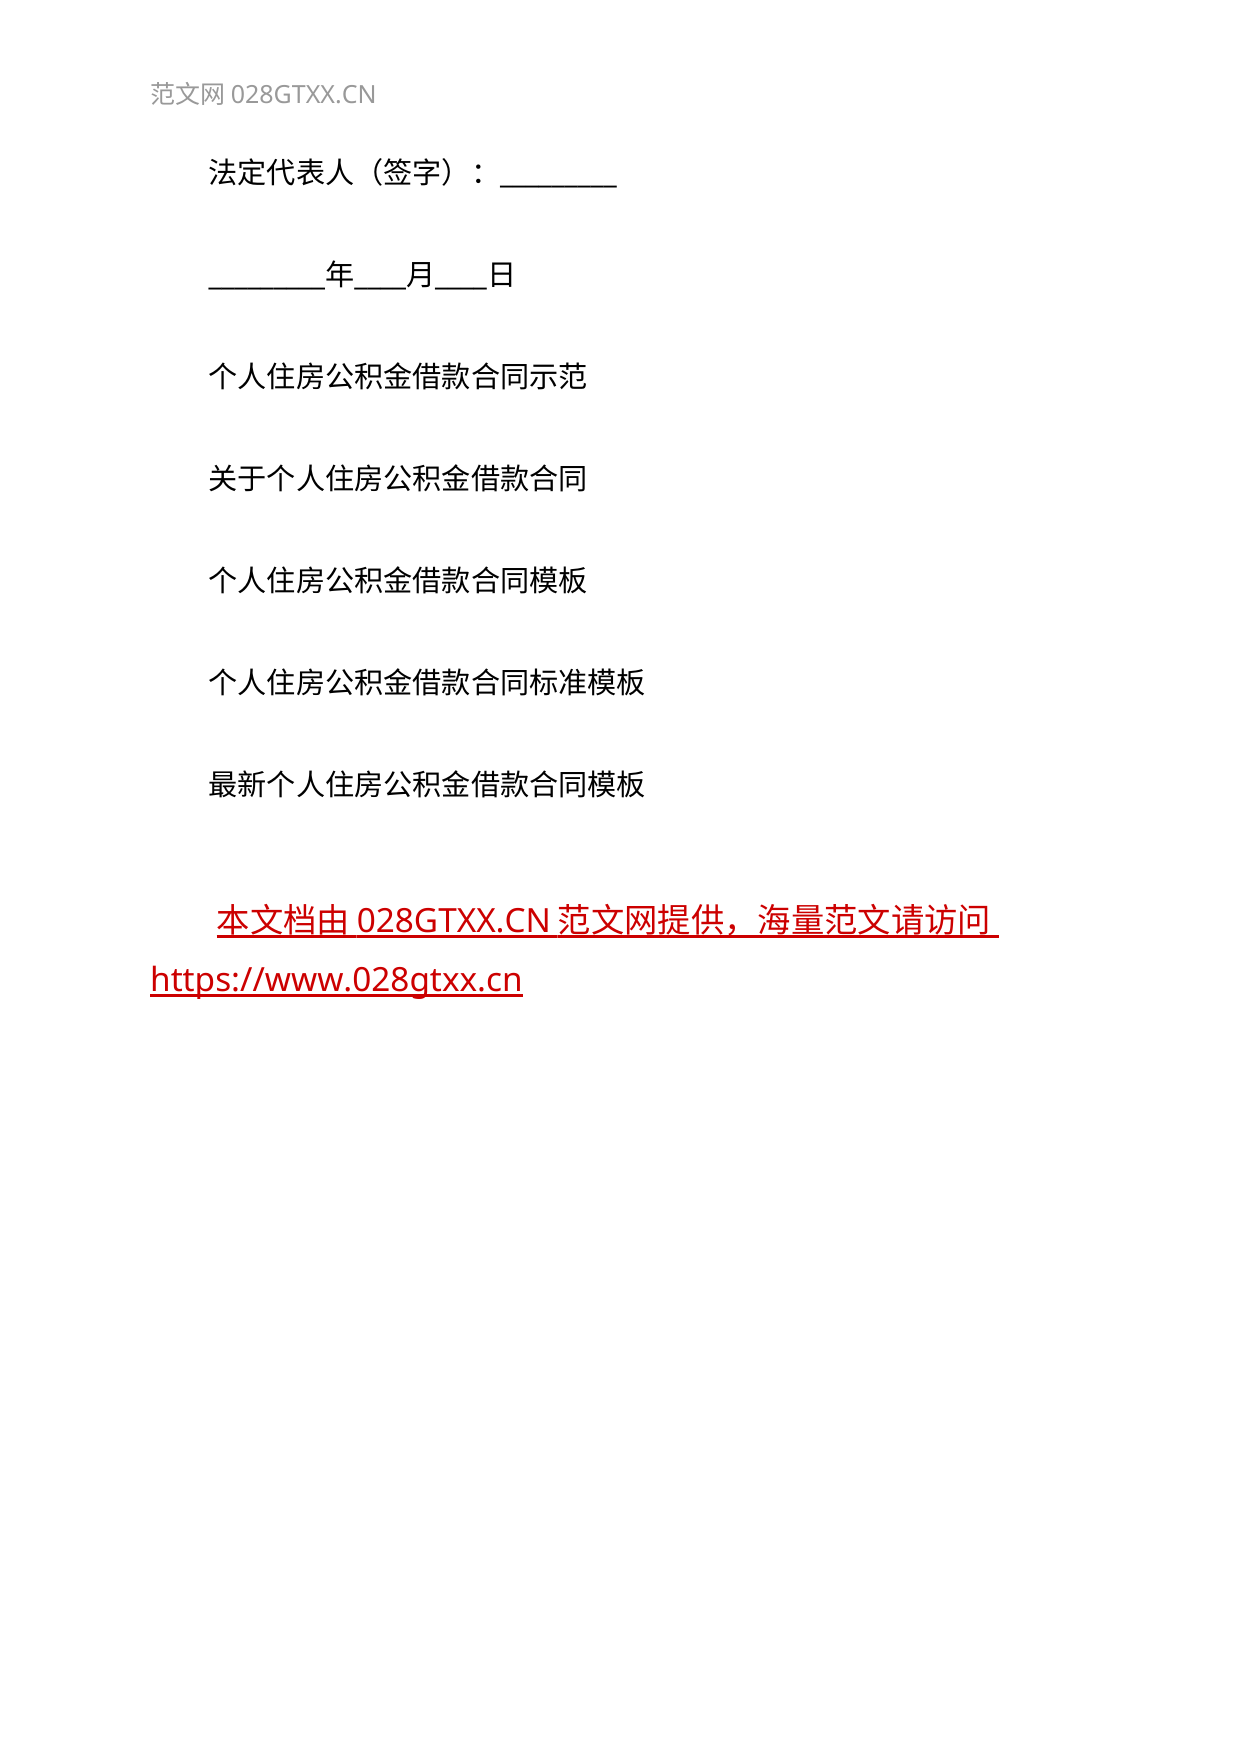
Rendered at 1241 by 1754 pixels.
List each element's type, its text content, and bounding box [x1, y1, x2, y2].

text 个人住房公积金借款合同模板 [150, 557, 1090, 600]
text _________年____月____日 [150, 252, 1090, 294]
text 法定代表人（签字）：_________ [150, 150, 1090, 192]
text 最新个人住房公积金借款合同模板 [150, 761, 1090, 803]
text 本文档由028GTXX.CN范文网提供，海量范文请访问 https://www.028gtxx.cn [150, 894, 1090, 1001]
text 个人住房公积金借款合同标准模板 [150, 659, 1090, 702]
text 个人住房公积金借款合同示范 [150, 354, 1090, 396]
text 关于个人住房公积金借款合同 [150, 456, 1090, 498]
